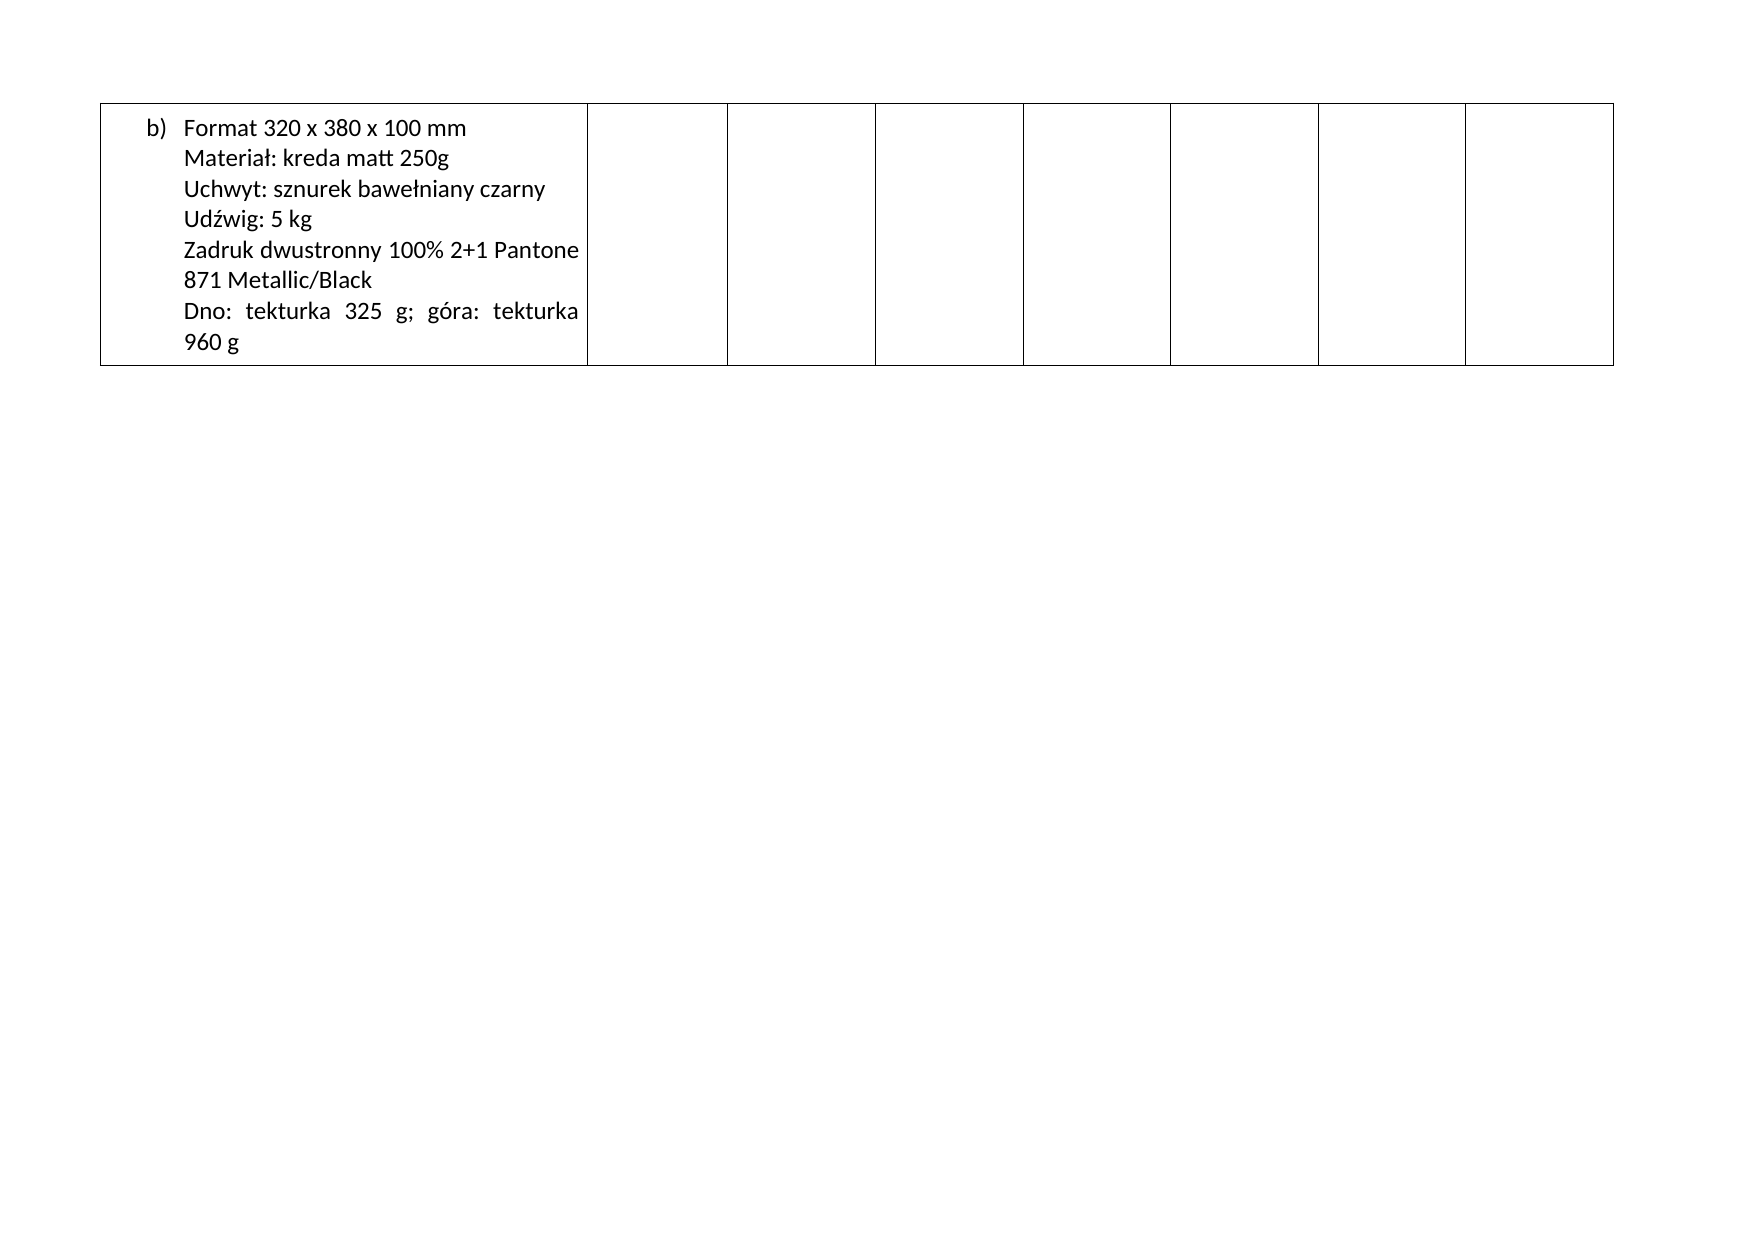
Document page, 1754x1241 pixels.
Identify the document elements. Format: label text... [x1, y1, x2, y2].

table_cell [1171, 104, 1318, 364]
table_cell [728, 104, 875, 364]
table_cell Format 320 x 380 x 100 mm Materiał: kreda matt 250g Uchwyt: sznurek bawełniany czarny Udźwig: 5 kg Zadruk dwustronny 100% 2+1 Pantone 871 Metallic/Black Dno: tekturka 325 g; góra: tekturka 960 g [101, 104, 587, 364]
table_cell [1024, 104, 1170, 364]
table_cell [1319, 104, 1465, 364]
table_cell [1466, 104, 1613, 364]
table_cell [876, 104, 1023, 364]
table_cell [588, 104, 727, 364]
